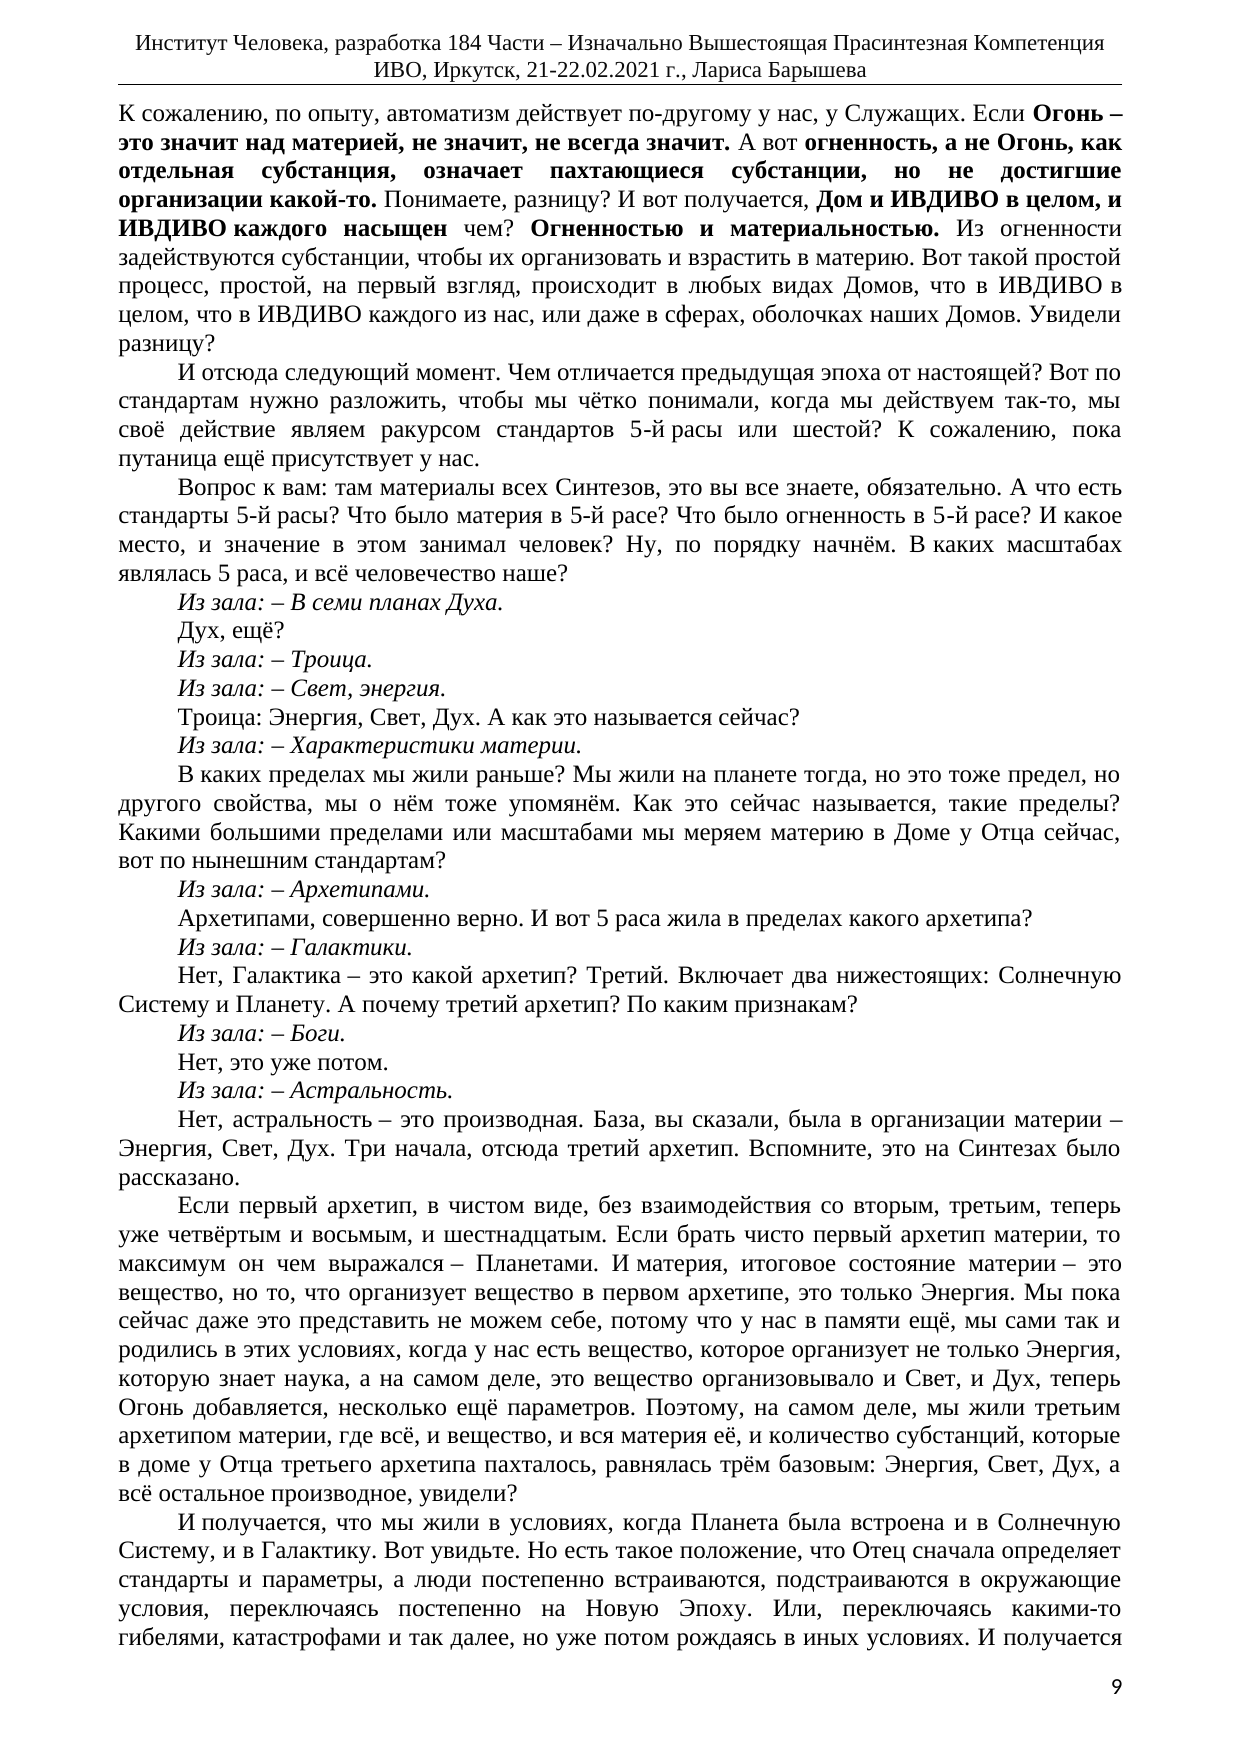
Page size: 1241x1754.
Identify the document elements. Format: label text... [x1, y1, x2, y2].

text Троица: Энергия, Свет, Дух. А как это называется сейчас? [118, 702, 1122, 730]
text Из зала: – Свет, энергия. [118, 673, 1122, 702]
text Из зала: – Характеристики материи. [118, 730, 1122, 759]
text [118, 98, 1122, 357]
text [118, 1507, 1122, 1650]
text Нет, Галактика – это какой архетип? Третий. Включает два нижестоящих: Солнечную Систему и Планету. А почему третий архетип? По каким признакам? [118, 960, 1122, 1018]
text Из зала: – Астральность. [118, 1075, 1122, 1104]
text Из зала: – Архетипами. [118, 874, 1122, 903]
text Из зала: – Троица. [118, 644, 1122, 673]
text Дух, ещё? [118, 615, 1122, 644]
text В каких пределах мы жили раньше? Мы жили на планете тогда, но это тоже предел, но другого свойства, мы о нём тоже упомянём. Как это сейчас называется, такие пределы? Какими большими пределами или масштабами мы меряем материю в Доме у Отца сейчас, вот по нынешним стандартам? [118, 759, 1122, 874]
text Вопрос к вам: там материалы всех Синтезов, это вы все знаете, обязательно. А что есть стандарты 5-й расы? Что было материя в 5-й расе? Что было огненность в 5-й расе? И какое место, и значение в этом занимал человек? Ну, по порядку начнём. В каких масштабах являлась 5 раса, и всё человечество наше? [118, 472, 1122, 587]
text И отсюда следующий момент. Чем отличается предыдущая эпоха от настоящей? Вот по стандартам нужно разложить, чтобы мы чётко понимали, когда мы действуем так-то, мы своё действие являем ракурсом стандартов 5-й расы или шестой? К сожалению, пока путаница ещё присутствует у нас. [118, 357, 1122, 472]
text Нет, это уже потом. [118, 1047, 1122, 1075]
text Нет, астральность – это производная. База, вы сказали, была в организации материи – Энергия, Свет, Дух. Три начала, отсюда третий архетип. Вспомните, это на Синтезах было рассказано. [118, 1104, 1122, 1190]
text Из зала: – Галактики. [118, 932, 1122, 960]
text Из зала: – В семи планах Духа. [118, 587, 1122, 615]
text Если первый архетип, в чистом виде, без взаимодействия со вторым, третьим, теперь уже четвёртым и восьмым, и шестнадцатым. Если брать чисто первый архетип материи, то максимум он чем выражался – Планетами. И материя, итоговое состояние материи – это вещество, но то, что организует вещество в первом архетипе, это только Энергия. Мы пока сейчас даже это представить не можем себе, потому что у нас в памяти ещё, мы сами так и родились в этих условиях, когда у нас есть вещество, которое организует не только Энергия, которую знает наука, а на самом деле, это вещество организовывало и Свет, и Дух, теперь Огонь добавляется, несколько ещё параметров. Поэтому, на самом деле, мы жили третьим архетипом материи, где всё, и вещество, и вся материя её, и количество субстанций, которые в доме у Отца третьего архетипа пахталось, равнялась трём базовым: Энергия, Свет, Дух, а всё остальное производное, увидели? [118, 1190, 1122, 1507]
text Архетипами, совершенно верно. И вот 5 раса жила в пределах какого архетипа? [118, 903, 1122, 932]
text Из зала: – Боги. [118, 1018, 1122, 1047]
